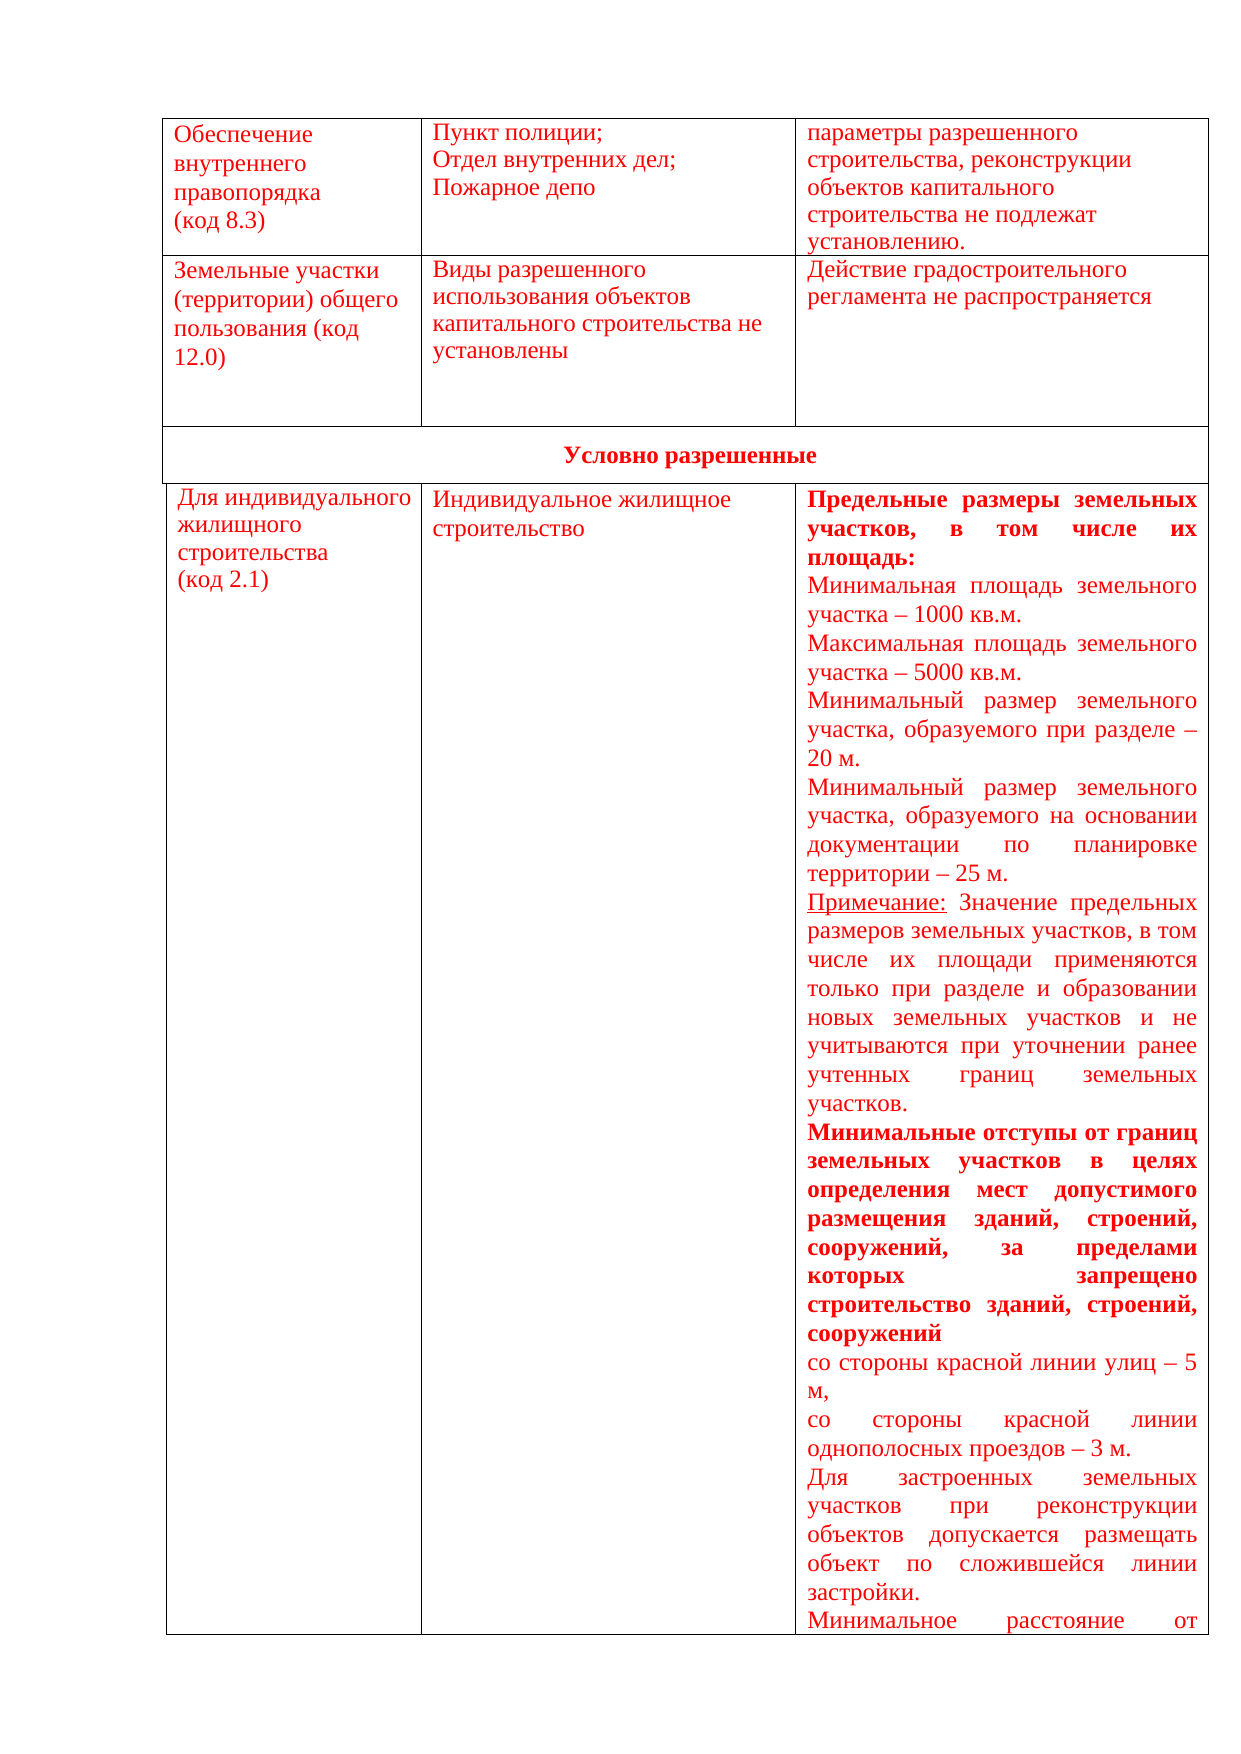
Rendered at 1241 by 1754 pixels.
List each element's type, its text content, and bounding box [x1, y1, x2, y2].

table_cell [167, 484, 421, 1634]
table_cell Обеспечение внутреннего правопорядка (код 8.3) [163, 119, 421, 254]
table_cell Действие градостроительного регламента не распространяется [796, 256, 1208, 426]
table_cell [796, 484, 1208, 1634]
table_cell Виды разрешенного использования объектов капитального строительства не установлены [422, 256, 795, 426]
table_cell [422, 484, 795, 1634]
table_cell Пункт полиции; Отдел внутренних дел; Пожарное депо [422, 119, 795, 254]
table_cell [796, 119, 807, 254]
table_cell Условно разрешенные [163, 427, 1208, 483]
table_cell Земельные участки (территории) общего пользования (код 12.0) [163, 256, 421, 426]
